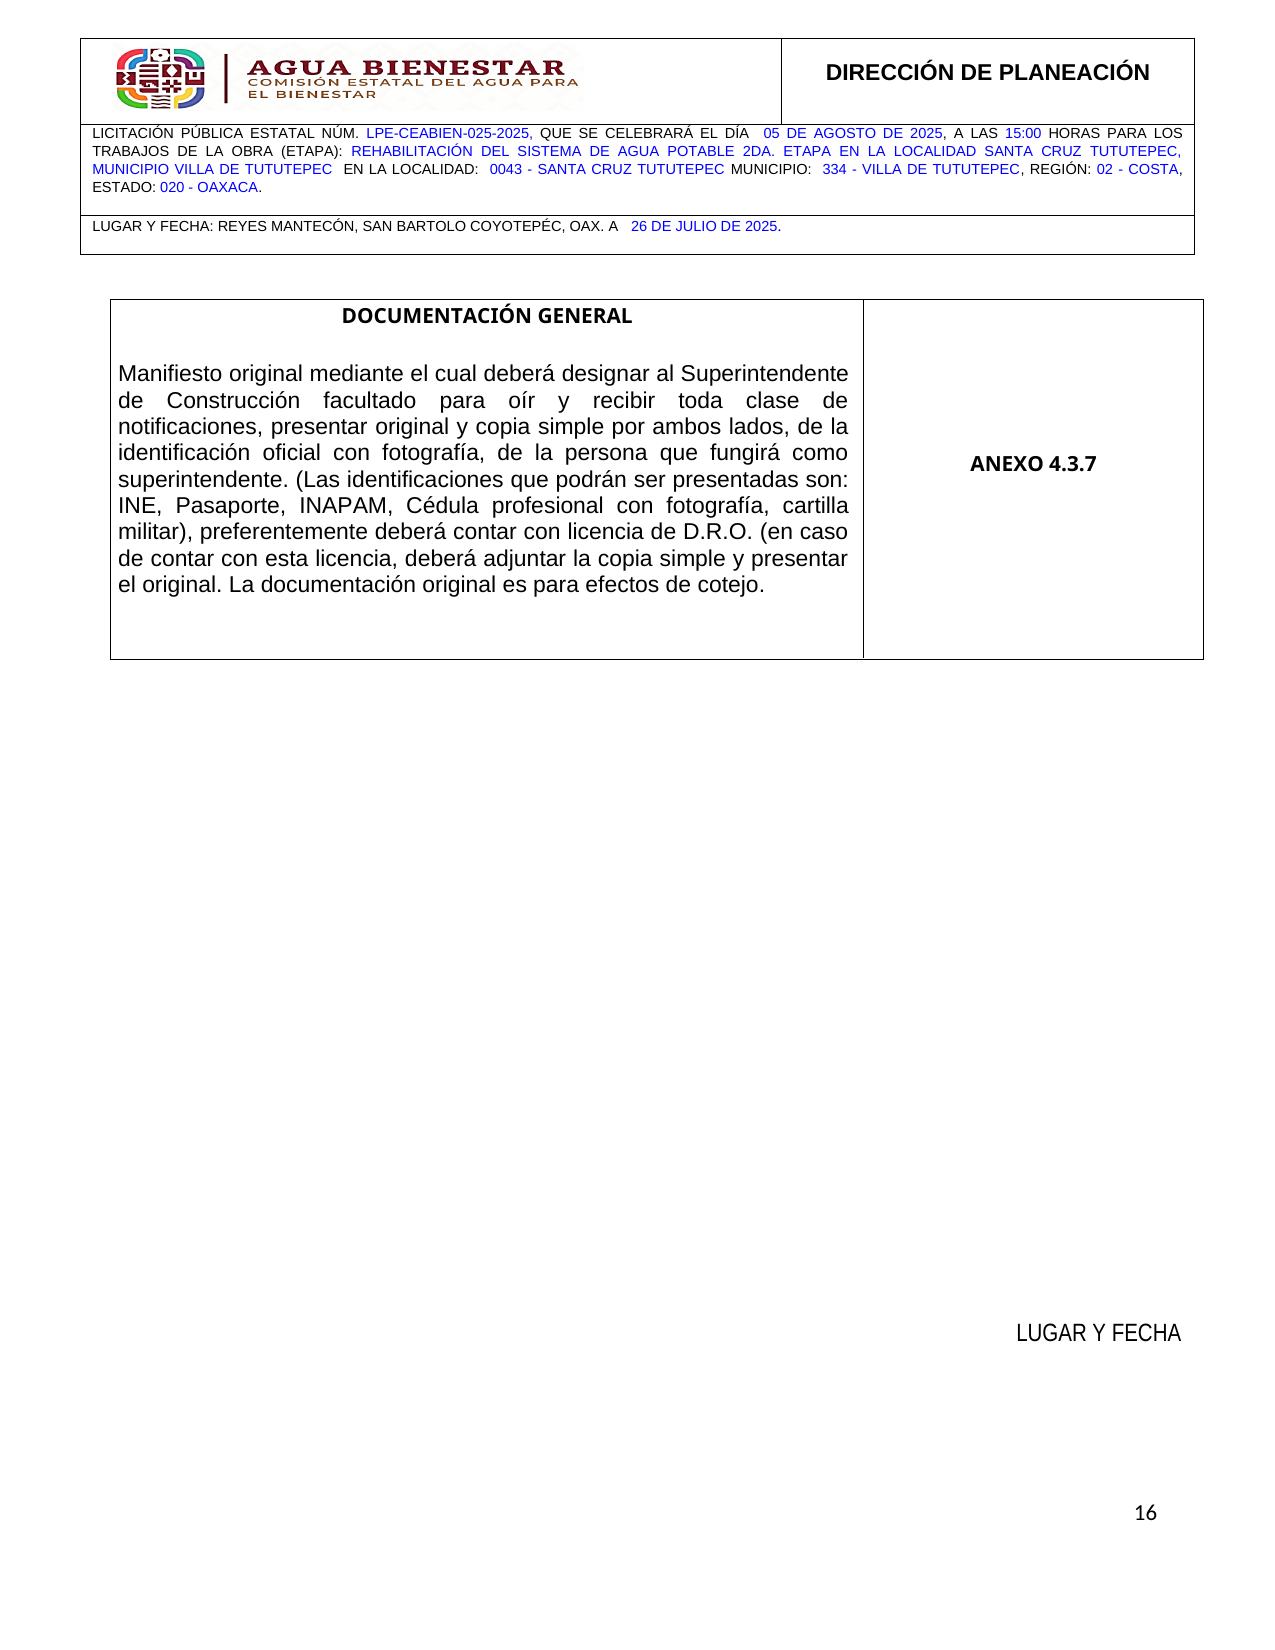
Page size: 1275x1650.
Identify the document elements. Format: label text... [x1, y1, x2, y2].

text LUGAR Y FECHA [118, 1318, 1181, 1346]
picture [112, 43, 584, 111]
table_header ANEXO 4.3.7 [864, 300, 1203, 658]
table_header DOCUMENTACIÓN GENERAL Manifiesto original mediante el cual deberá designar al Superintendente de Construcción facultado para oír y recibir toda clase de notificaciones, presentar original y copia simple por ambos lados, de la identificación oficial con fotografía, de la persona que fungirá como superintendente. (Las identificaciones que podrán ser presentadas son: INE, Pasaporte, INAPAM, Cédula profesional con fotografía, cartilla militar), preferentemente deberá contar con licencia de D.R.O. (en caso de contar con esta licencia, deberá adjuntar la copia simple y presentar el original. La documentación original es para efectos de cotejo. [111, 300, 863, 658]
